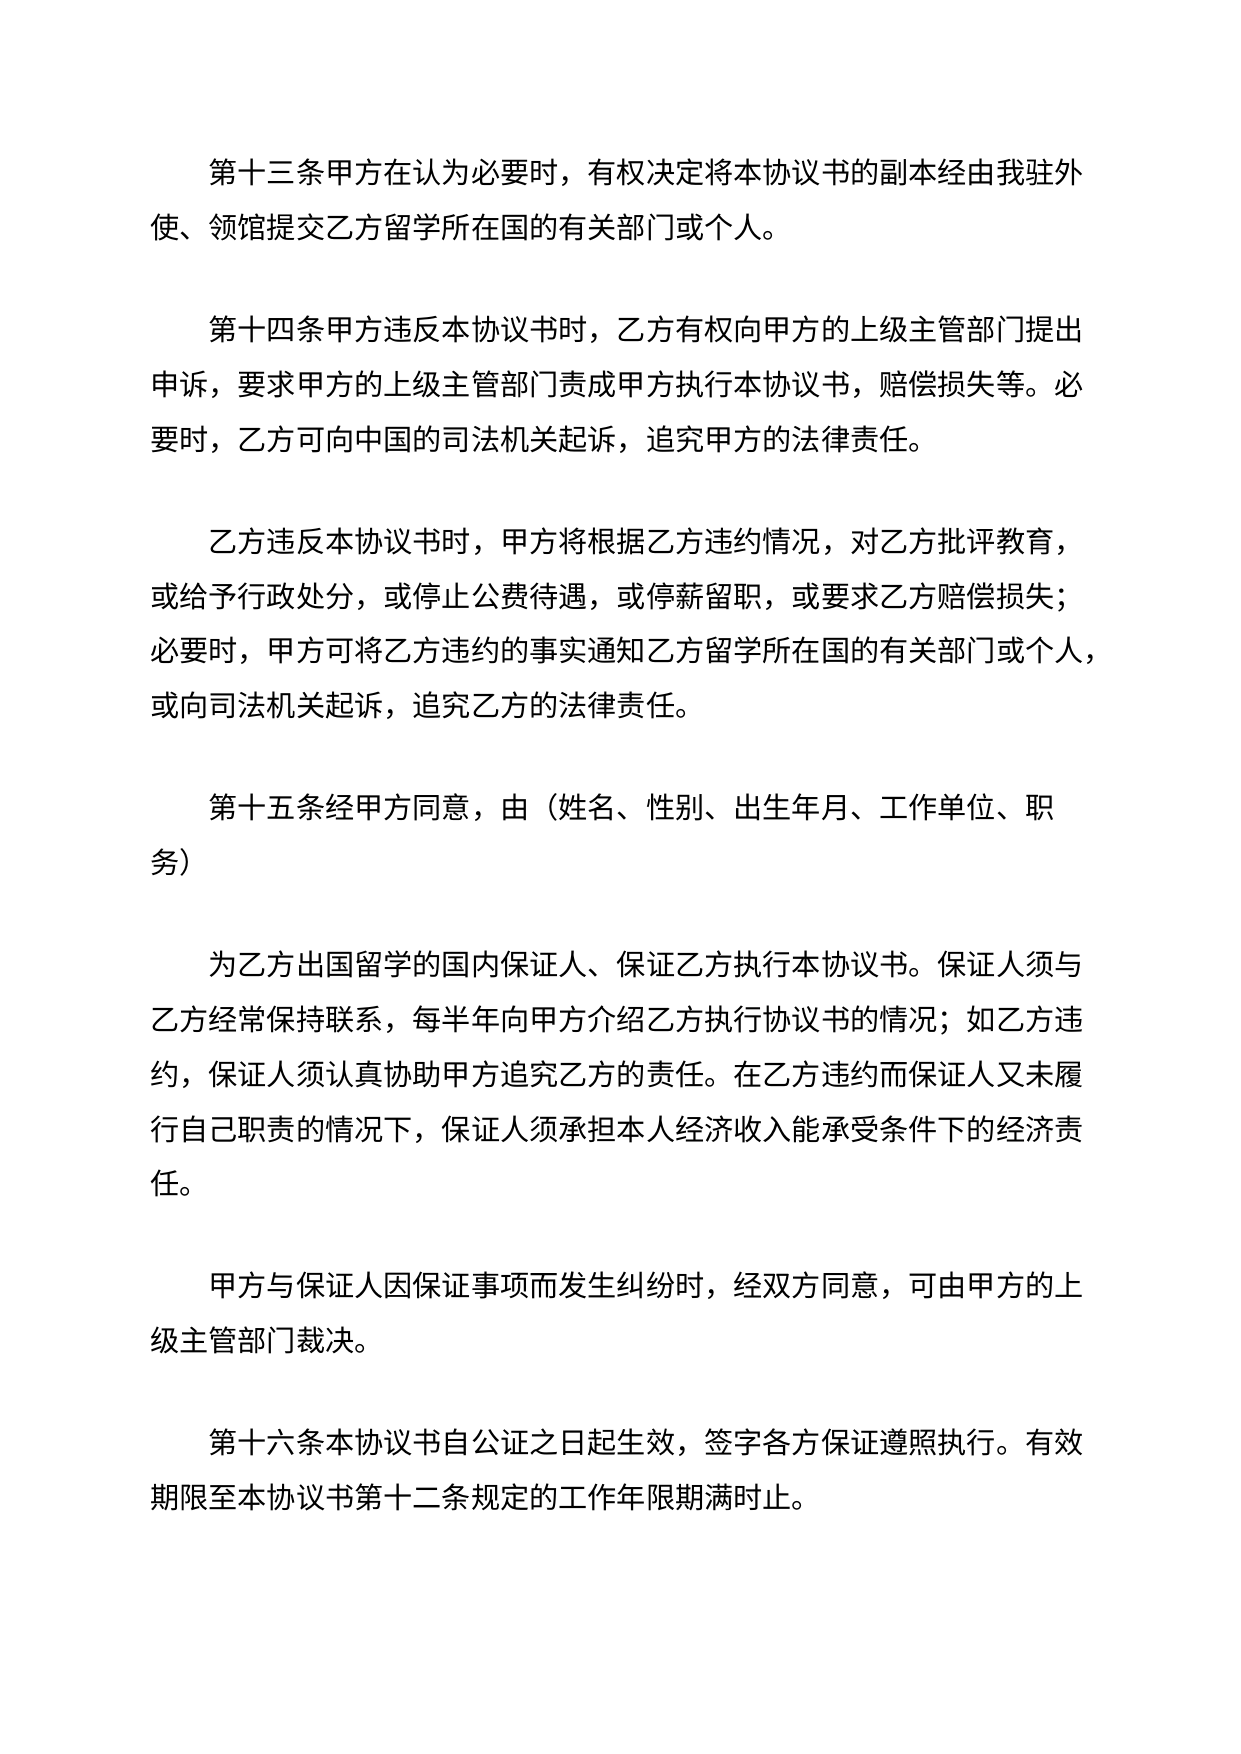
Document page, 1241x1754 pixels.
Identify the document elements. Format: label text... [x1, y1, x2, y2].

text 第十四条甲方违反本协议书时，乙方有权向甲方的上级主管部门提出申诉，要求甲方的上级主管部门责成甲方执行本协议书，赔偿损失等。必要时，乙方可向中国的司法机关起诉，追究甲方的法律责任。 [150, 307, 1090, 459]
text 甲方与保证人因保证事项而发生纠纷时，经双方同意，可由甲方的上级主管部门裁决。 [150, 1263, 1090, 1360]
text 第十三条甲方在认为必要时，有权决定将本协议书的副本经由我驻外使、领馆提交乙方留学所在国的有关部门或个人。 [150, 150, 1090, 247]
text 第十六条本协议书自公证之日起生效，签字各方保证遵照执行。有效期限至本协议书第十二条规定的工作年限期满时止。 [150, 1419, 1090, 1517]
text 第十五条经甲方同意，由（姓名、性别、出生年月、工作单位、职务） [150, 785, 1090, 882]
text 乙方违反本协议书时，甲方将根据乙方违约情况，对乙方批评教育，或给予行政处分，或停止公费待遇，或停薪留职，或要求乙方赔偿损失；必要时，甲方可将乙方违约的事实通知乙方留学所在国的有关部门或个人，或向司法机关起诉，追究乙方的法律责任。 [150, 518, 1090, 725]
text 为乙方出国留学的国内保证人、保证乙方执行本协议书。保证人须与乙方经常保持联系，每半年向甲方介绍乙方执行协议书的情况；如乙方违约，保证人须认真协助甲方追究乙方的责任。在乙方违约而保证人又未履行自己职责的情况下，保证人须承担本人经济收入能承受条件下的经济责任。 [150, 941, 1090, 1203]
